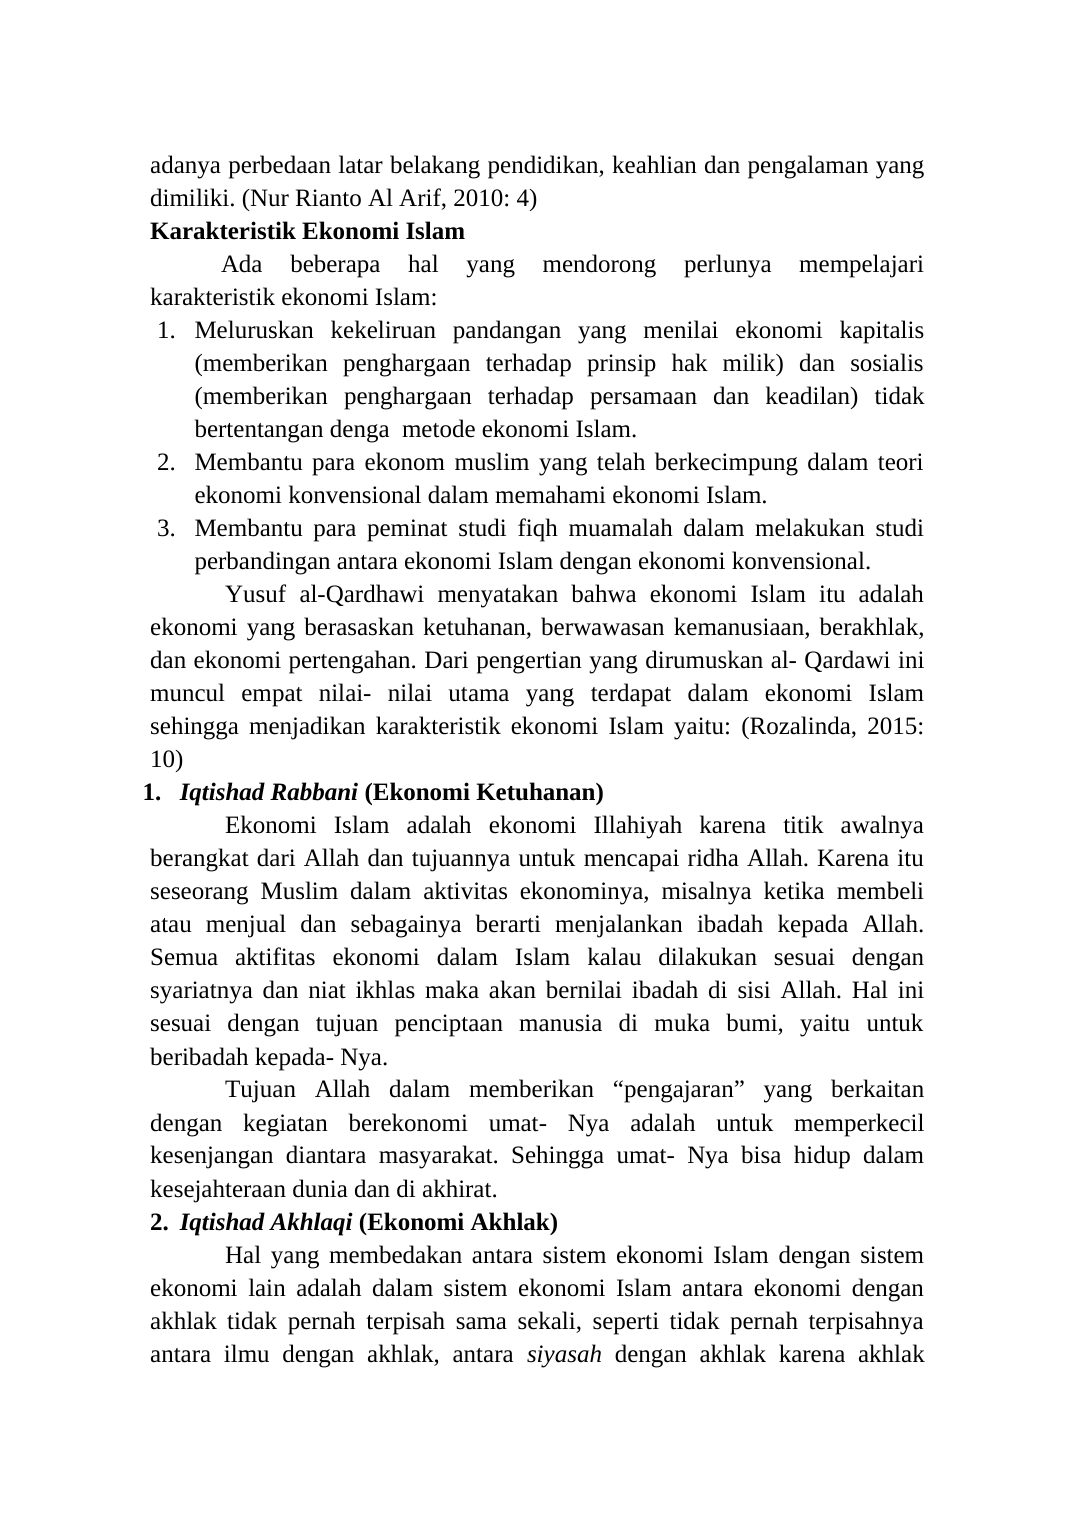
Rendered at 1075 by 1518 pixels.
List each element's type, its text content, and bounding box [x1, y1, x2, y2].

list Membantu para ekonom muslim yang telah berkecimpung dalam teori ekonomi konvensional dalam memahami ekonomi Islam. [157, 447, 925, 509]
list Iqtishad Akhlaqi (Ekonomi Akhlak) [150, 1207, 925, 1235]
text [150, 150, 925, 212]
list Yusuf al-Qardhawi menyatakan bahwa ekonomi Islam itu adalah ekonomi yang berasaskan ketuhanan, berwawasan kemanusiaan, berakhlak, dan ekonomi pertengahan. Dari pengertian yang dirumuskan al- Qardawi ini muncul empat nilai- nilai utama yang terdapat dalam ekonomi Islam sehingga menjadikan karakteristik ekonomi Islam yaitu: (Rozalinda, 2015: 10) [150, 579, 925, 773]
text Ada beberapa hal yang mendorong perlunya mempelajari karakteristik ekonomi Islam: [150, 249, 925, 311]
text Karakteristik Ekonomi Islam [150, 216, 925, 245]
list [150, 1240, 925, 1367]
list Membantu para peminat studi fiqh muamalah dalam melakukan studi perbandingan antara ekonomi Islam dengan ekonomi konvensional. [157, 513, 925, 575]
list Meluruskan kekeliruan pandangan yang menilai ekonomi kapitalis (memberikan penghargaan terhadap prinsip hak milik) dan sosialis (memberikan penghargaan terhadap persamaan dan keadilan) tidak bertentangan denga metode ekonomi Islam. [157, 315, 925, 443]
list Tujuan Allah dalam memberikan “pengajaran” yang berkaitan dengan kegiatan berekonomi umat- Nya adalah untuk memperkecil kesenjangan diantara masyarakat. Sehingga umat- Nya bisa hidup dalam kesejahteraan dunia dan di akhirat. [150, 1074, 925, 1202]
list Ekonomi Islam adalah ekonomi Illahiyah karena titik awalnya berangkat dari Allah dan tujuannya untuk mencapai ridha Allah. Karena itu seseorang Muslim dalam aktivitas ekonominya, misalnya ketika membeli atau menjual dan sebagainya berarti menjalankan ibadah kepada Allah. Semua aktifitas ekonomi dalam Islam kalau dilakukan sesuai dengan syariatnya dan niat ikhlas maka akan bernilai ibadah di sisi Allah. Hal ini sesuai dengan tujuan penciptaan manusia di muka bumi, yaitu untuk beribadah kepada- Nya. [150, 810, 925, 1070]
list Iqtishad Rabbani (Ekonomi Ketuhanan) [142, 777, 925, 806]
